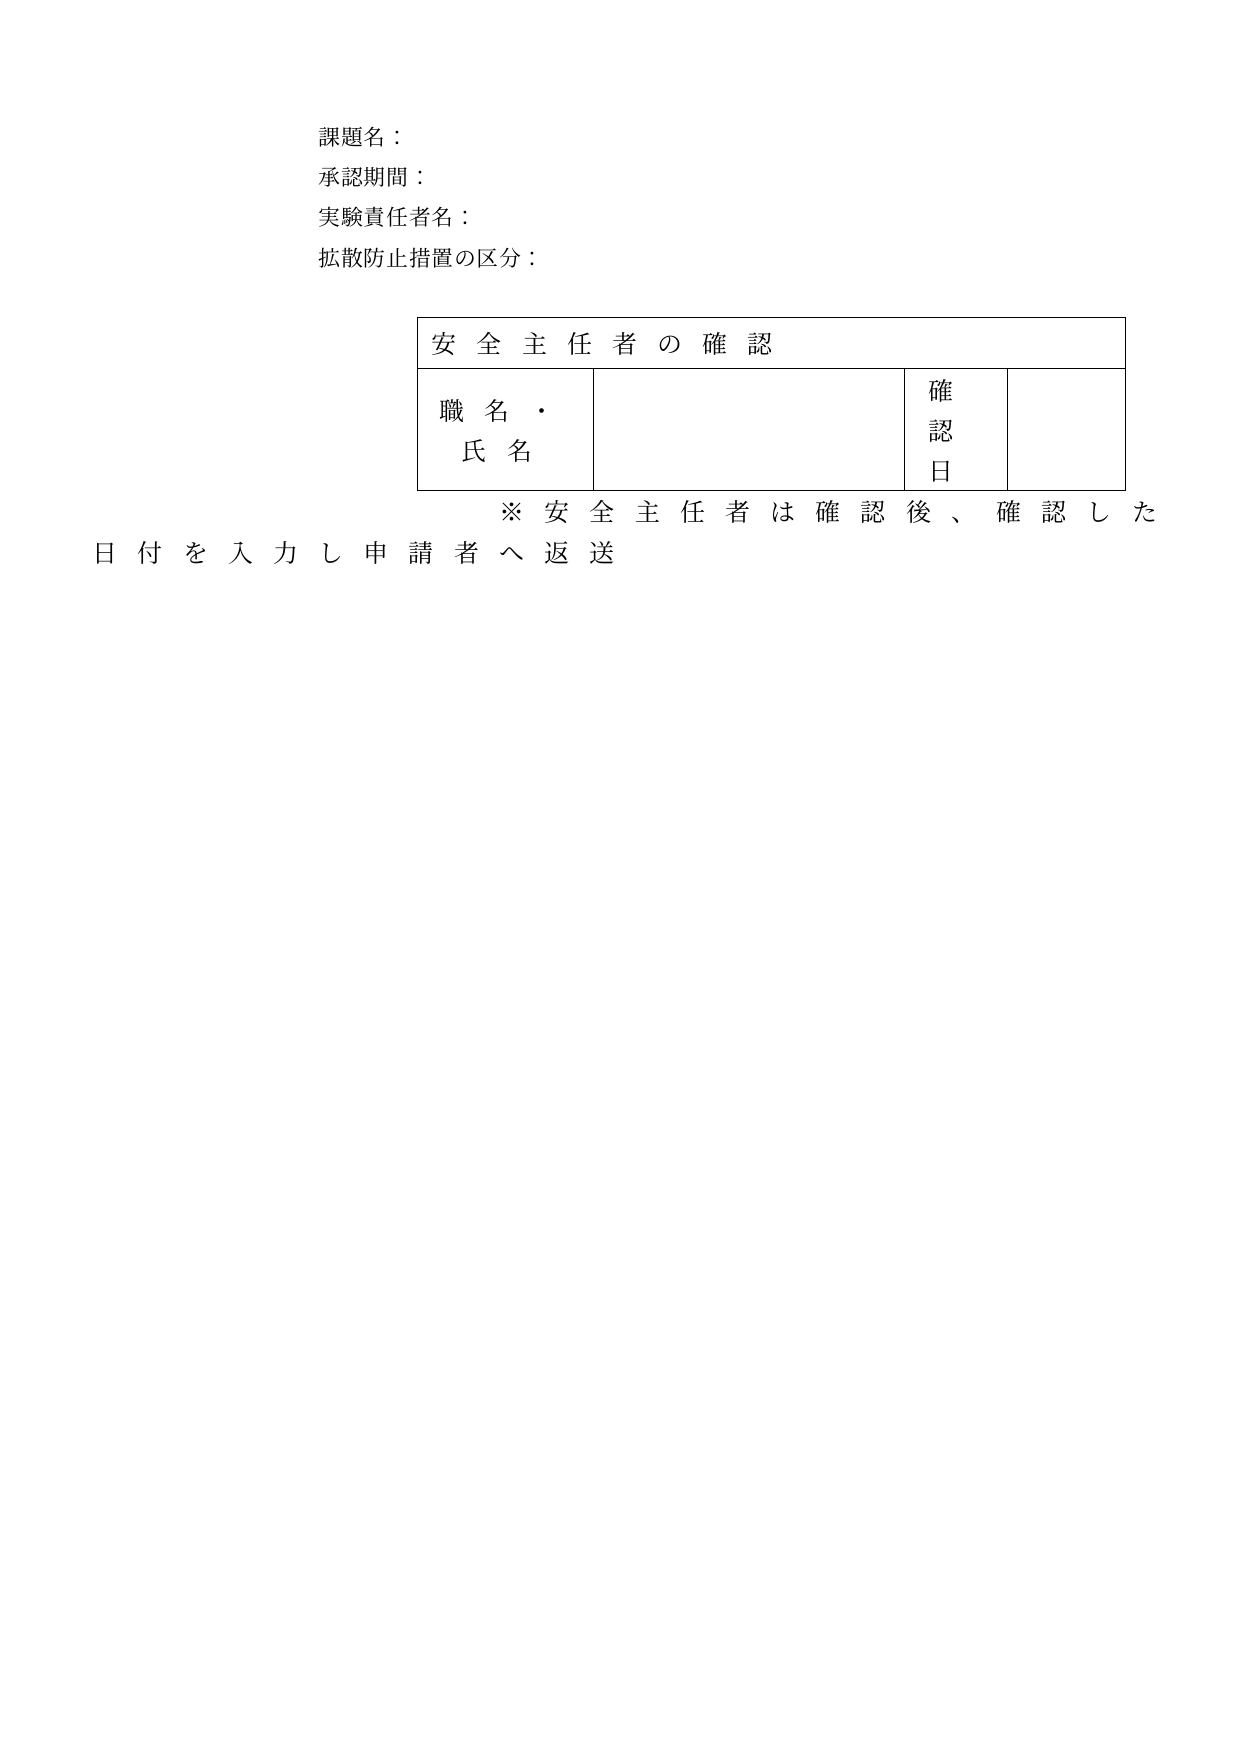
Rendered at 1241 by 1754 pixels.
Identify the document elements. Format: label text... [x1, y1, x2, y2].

text ※安全主任者は確認後、確認した日付を入力し申請者へ返送 [92, 491, 1177, 571]
table_cell [1008, 369, 1125, 490]
text 拡散防止措置の区分： [92, 236, 1177, 277]
text 承認期間： [92, 156, 1177, 196]
table_header 安全主任者の確認 [418, 318, 1125, 368]
table_cell 確認日 [905, 369, 1007, 490]
text 実験責任者名： [92, 196, 1177, 236]
text 課題名： [92, 116, 1177, 156]
table_cell [594, 369, 904, 490]
table_cell 職名・氏名 [418, 369, 593, 490]
